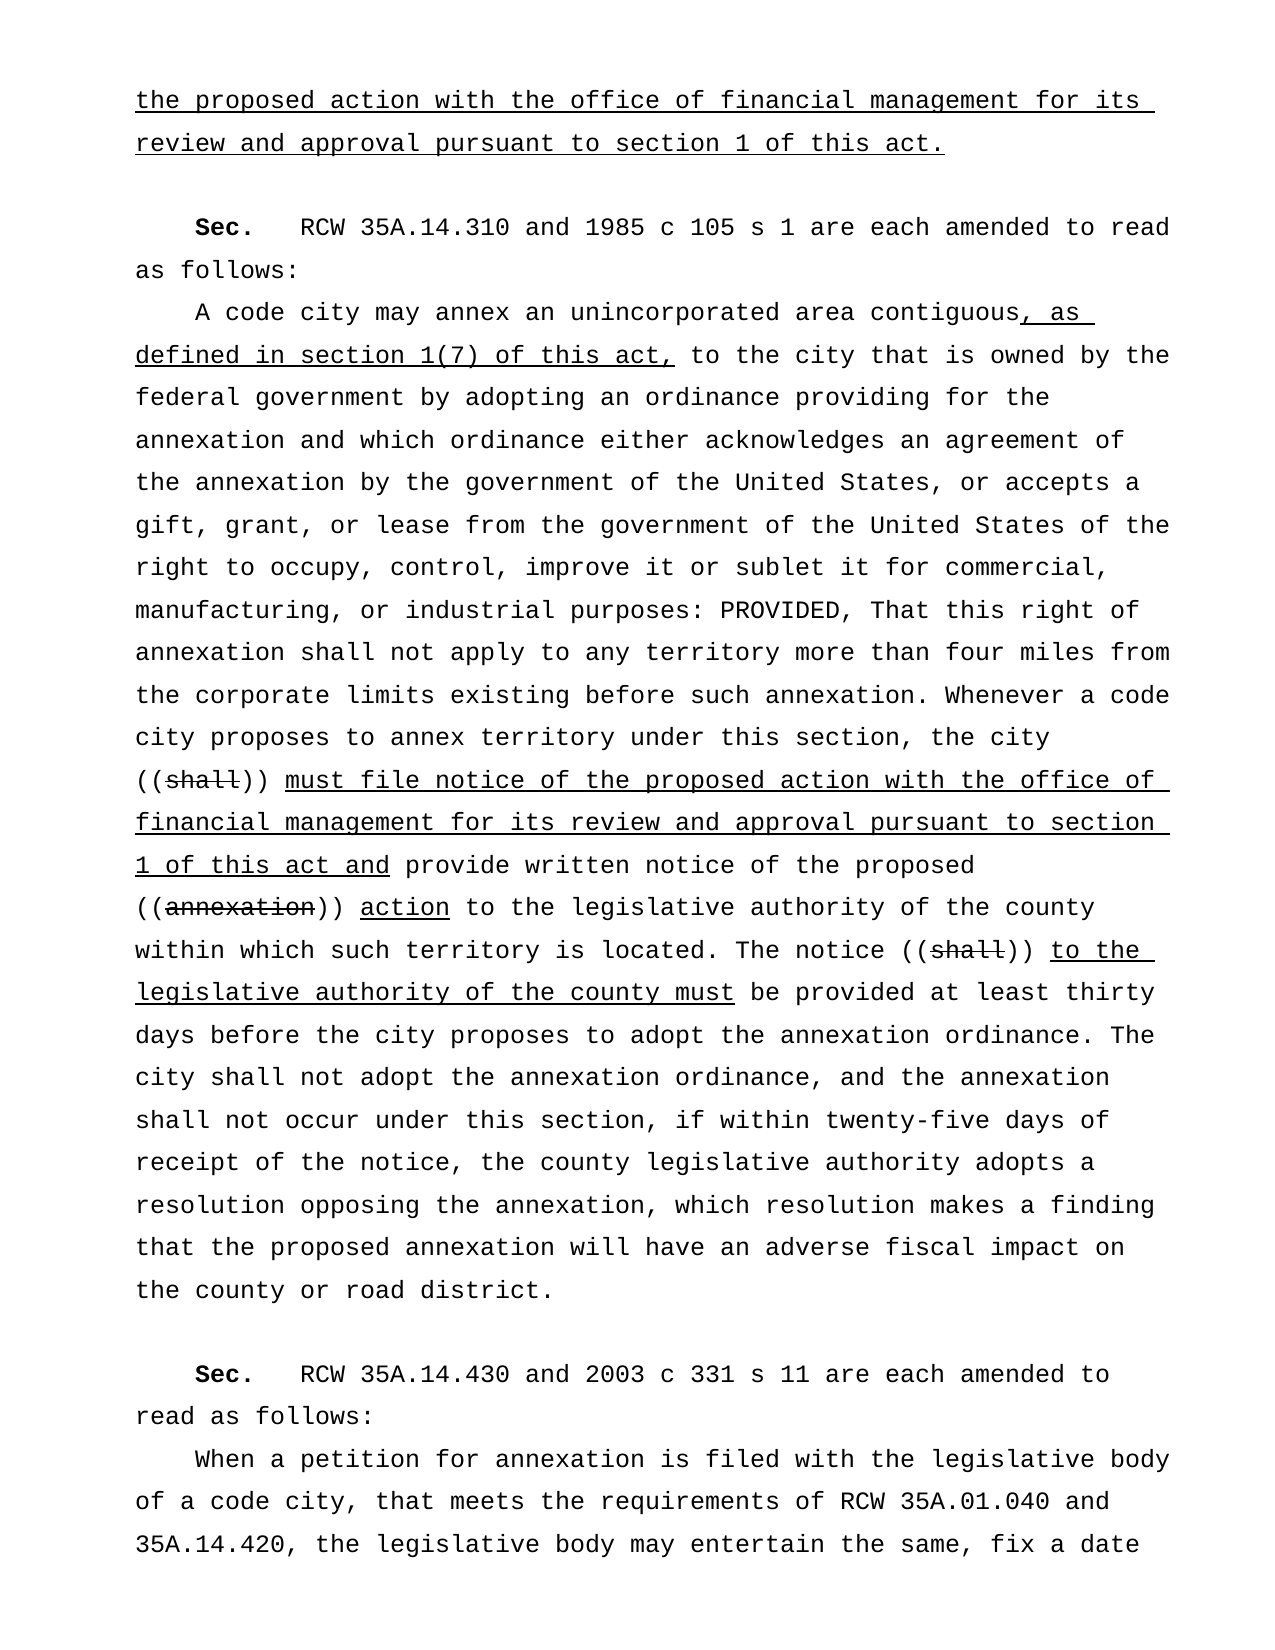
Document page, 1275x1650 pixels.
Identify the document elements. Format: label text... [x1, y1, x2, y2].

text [135, 1433, 1170, 1561]
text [135, 75, 1170, 160]
text Sec. RCW 35A.14.310 and 1985 c 105 s 1 are each amended to read as follows: [135, 202, 1170, 287]
text Sec. RCW 35A.14.430 and 2003 c 331 s 11 are each amended to read as follows: [135, 1348, 1170, 1433]
text A code city may annex an unincorporated area contiguous, as defined in section 1(7) of this act, to the city that is owned by the federal government by adopting an ordinance providing for the annexation and which ordinance either acknowledges an agreement of the annexation by the government of the United States, or accepts a gift, grant, or lease from the government of the United States of the right to occupy, control, improve it or sublet it for commercial, manufacturing, or industrial purposes: PROVIDED, That this right of annexation shall not apply to any territory more than four miles from the corporate limits existing before such annexation. Whenever a code city proposes to annex territory under this section, the city ((shall)) must file notice of the proposed action with the office of financial management for its review and approval pursuant to section 1 of this act and provide written notice of the proposed ((annexation)) action to the legislative authority of the county within which such territory is located. The notice ((shall)) to the legislative authority of the county must be provided at least thirty days before the city proposes to adopt the annexation ordinance. The city shall not adopt the annexation ordinance, and the annexation shall not occur under this section, if within twenty-five days of receipt of the notice, the county legislative authority adopts a resolution opposing the annexation, which resolution makes a finding that the proposed annexation will have an adverse fiscal impact on the county or road district. [135, 835, 1170, 1307]
text A code city may annex an unincorporated area contiguous, as defined in section 1(7) of this act, to the city that is owned by the federal government by adopting an ordinance providing for the annexation and which ordinance either acknowledges an agreement of the annexation by the government of the United States, or accepts a gift, grant, or lease from the government of the United States of the right to occupy, control, improve it or sublet it for commercial, manufacturing, or industrial purposes: PROVIDED, That this right of annexation shall not apply to any territory more than four miles from the corporate limits existing before such annexation. Whenever a code city proposes to annex territory under this section, the city ((shall)) must file notice of the proposed action with the office of financial management for its review and approval pursuant to section 1 of this act and provide written notice of the proposed ((annexation)) action to the legislative authority of the county within which such territory is located. The notice ((shall)) to the legislative authority of the county must be provided at least thirty days before the city proposes to adopt the annexation ordinance. The city shall not adopt the annexation ordinance, and the annexation shall not occur under this section, if within twenty-five days of receipt of the notice, the county legislative authority adopts a resolution opposing the annexation, which resolution makes a finding that the proposed annexation will have an adverse fiscal impact on the county or road district. [135, 287, 1170, 833]
